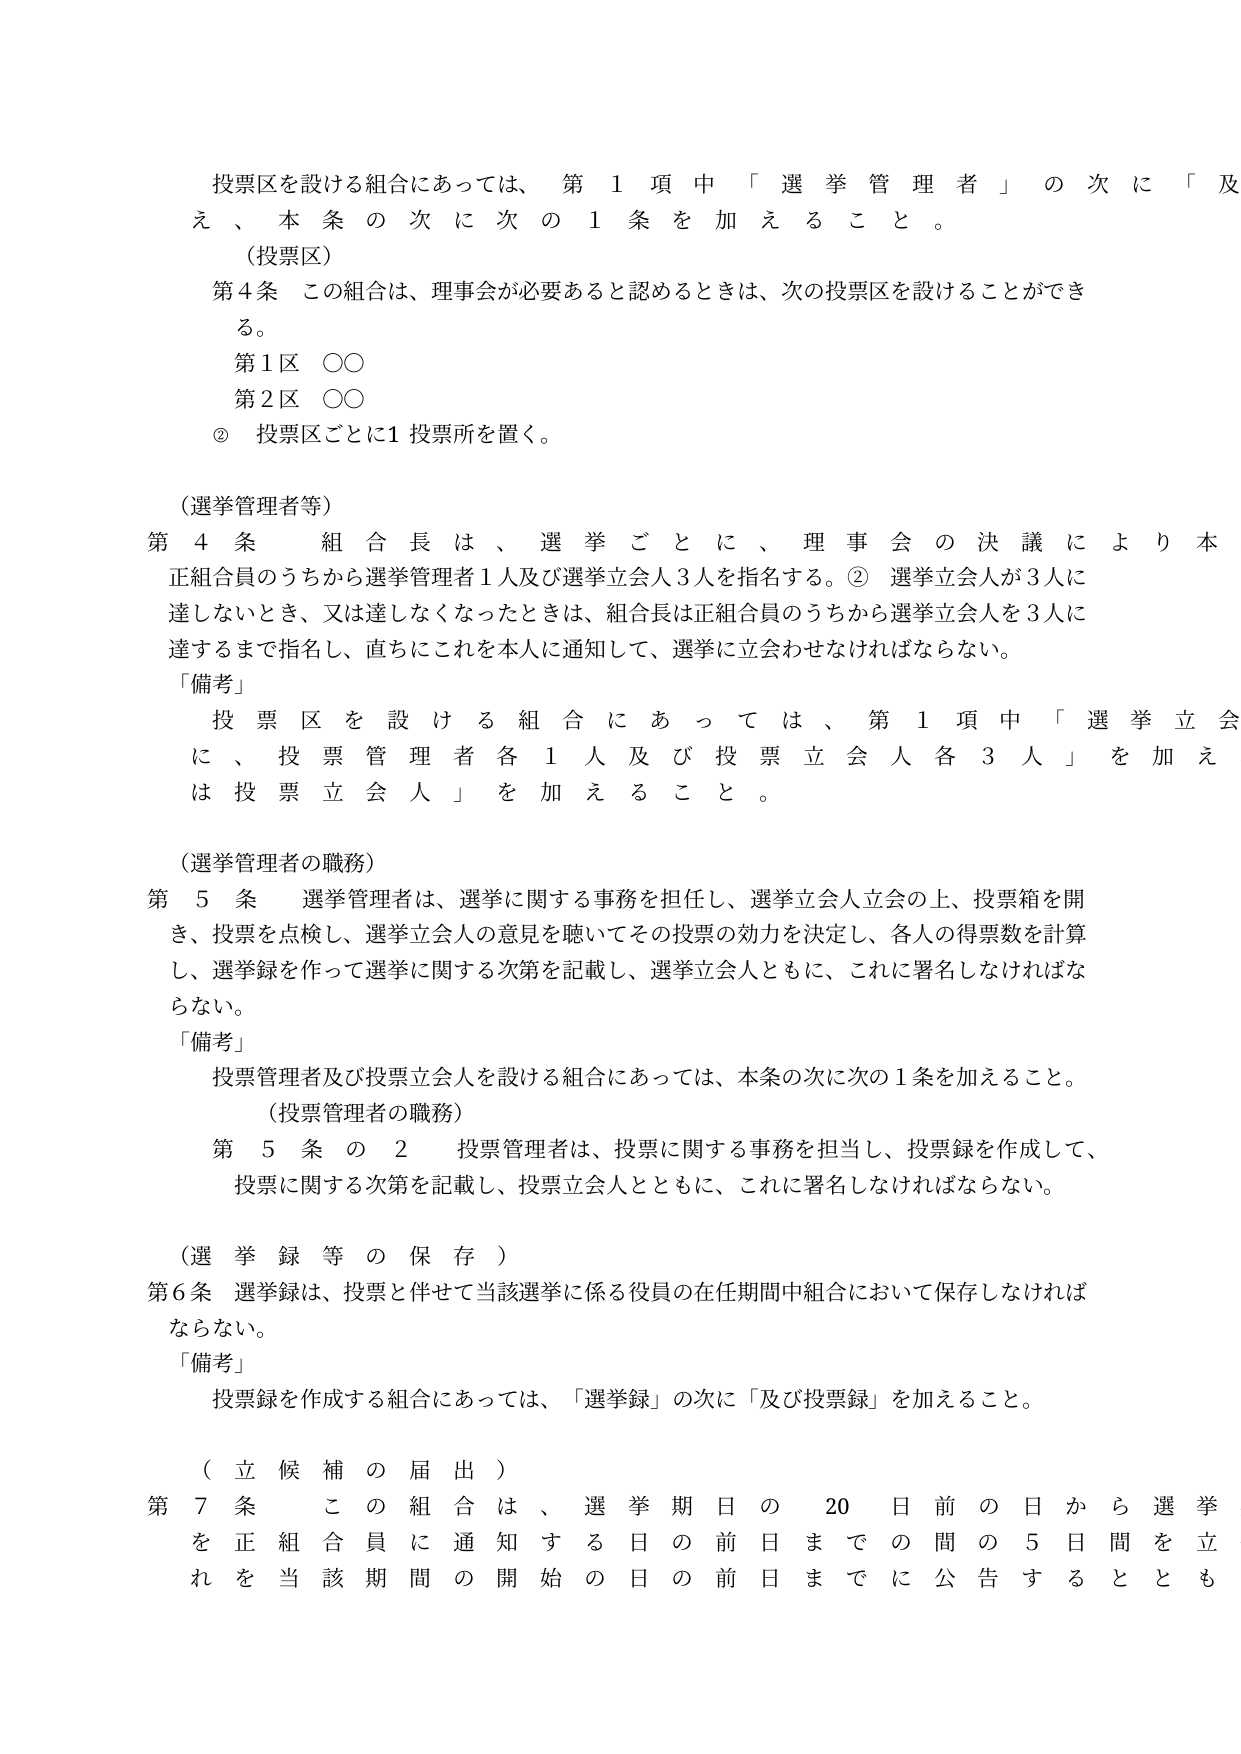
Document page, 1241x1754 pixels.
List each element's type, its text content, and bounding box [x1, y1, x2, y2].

text 第５条の２ 投票管理者は、投票に関する事務を担当し、投票録を作成して、投票に関する次第を記載し、投票立会人とともに、これに署名しなければならない。 [212, 1130, 1087, 1201]
text 第１区 ○○ [214, 344, 1087, 380]
text 第４条 組合長は、選挙ごとに、理事会の決議により本人の承諾を得て、正組合員のうちから選挙管理者１人及び選挙立会人３人を指名する。② 選挙立会人が３人に達しないとき、又は達しなくなったときは、組合長は正組合員のうちから選挙立会人を３人に達するまで指名し、直ちにこれを本人に通知して、選挙に立会わせなければならない。 [147, 523, 1087, 666]
text （投票区） [125, 237, 1087, 272]
text 第２区 ○○ [214, 380, 1087, 415]
text ② 投票区ごとに1投票所を置く。 [192, 415, 1087, 451]
text （投票管理者の職務） [147, 1094, 1087, 1130]
text 投票区を設ける組合にあっては、第１項中「選挙立会人３人」の次に「並びに投票区ごとに、投票管理者各１人及び投票立会人各３人」を加え、第２項中「選挙立会人」の次に「又は投票立会人」を加えること。 [191, 701, 1087, 808]
text （選挙管理者の職務） [147, 844, 1087, 880]
text 「備考」 [147, 1344, 1087, 1380]
text （選挙録等の保存） [147, 1237, 1087, 1273]
text 投票管理者及び投票立会人を設ける組合にあっては、本条の次に次の１条を加えること。 [191, 1058, 1087, 1094]
text （選挙管理者等） [147, 487, 1087, 523]
text 第６条 選挙録は、投票と伴せて当該選挙に係る役員の在任期間中組合において保存しなければならない。 [147, 1273, 1087, 1344]
text 投票区を設ける組合にあっては、第１項中「選挙管理者」の次に「及び投票管理者」を加え、本条の次に次の１条を加えること。 [191, 165, 1087, 237]
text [125, 1487, 1109, 1594]
text （立候補の届出） [125, 1452, 1109, 1487]
text 第４条 この組合は、理事会が必要あると認めるときは、次の投票区を設けることができる。 [192, 272, 1087, 344]
text 第５条 選挙管理者は、選挙に関する事務を担任し、選挙立会人立会の上、投票箱を開き、投票を点検し、選挙立会人の意見を聴いてその投票の効力を決定し、各人の得票数を計算し、選挙録を作って選挙に関する次第を記載し、選挙立会人ともに、これに署名しなければならない。 [147, 880, 1087, 1023]
text 投票録を作成する組合にあっては、「選挙録」の次に「及び投票録」を加えること。 [191, 1380, 1087, 1416]
text 「備考」 [147, 1023, 1087, 1058]
text 「備考」 [147, 666, 1087, 701]
